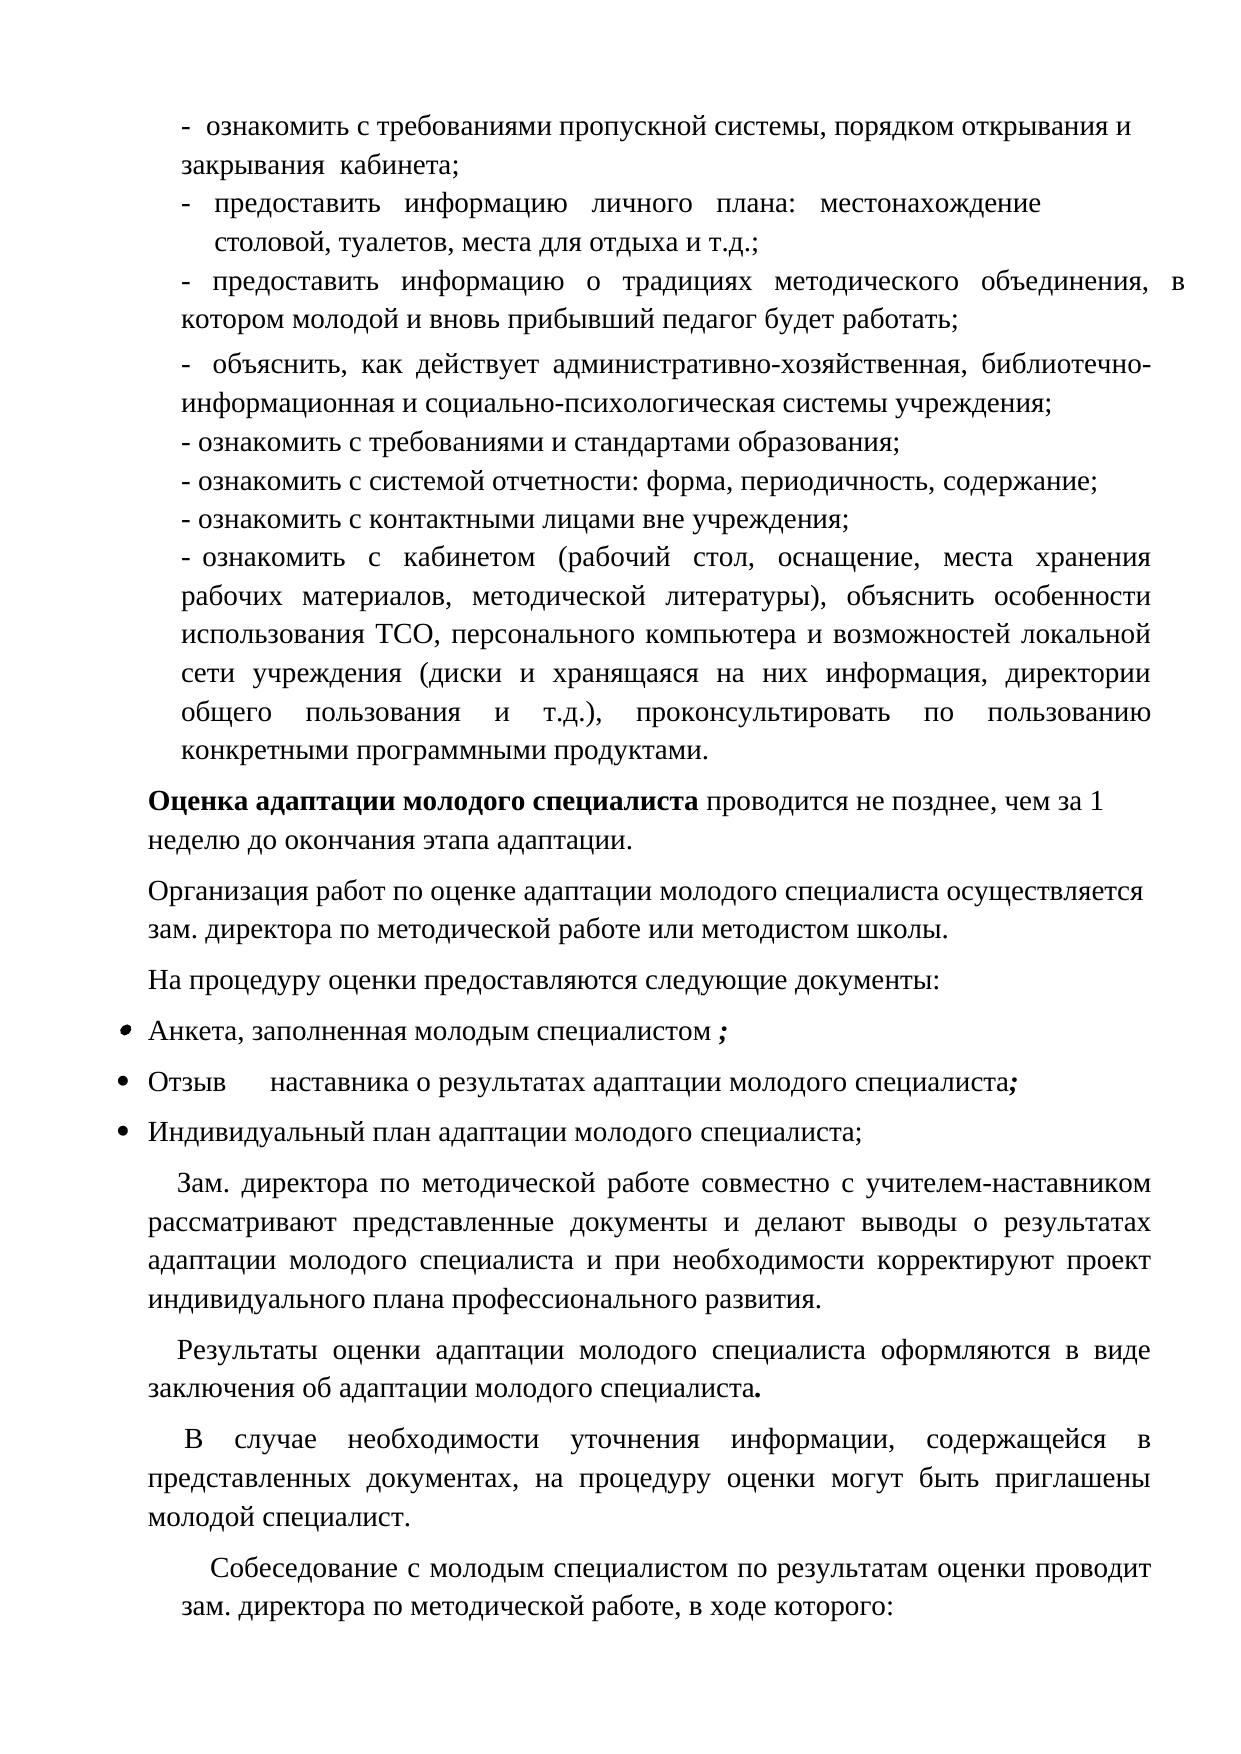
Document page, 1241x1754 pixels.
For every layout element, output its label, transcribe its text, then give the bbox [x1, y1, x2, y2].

list ознакомить с контактными лицами вне учреждения; [181, 501, 1176, 534]
list объяснить, как действует административно-хозяйственная, библиотечно- информационная и социально-психологическая системы учреждения; [181, 347, 1152, 419]
text На процедуру оценки предоставляются следующие документы: [148, 962, 1176, 995]
list Индивидуальный план адаптации молодого специалиста; [118, 1114, 1176, 1148]
text В случае необходимости уточнения информации, содержащейся в представленных документах, на процедуру оценки могут быть приглашены молодой специалист. [148, 1422, 1152, 1532]
list ознакомить с требованиями пропускной системы, порядком открывания и закрывания кабинета; [181, 108, 1152, 180]
text Собеседование с молодым специалистом по результатам оценки проводит зам. директора по методической работе, в ходе которого: [181, 1550, 1152, 1622]
list ознакомить с системой отчетности: форма, периодичность, содержание; [181, 463, 1176, 496]
text Оценка адаптации молодого специалиста проводится не позднее, чем за 1 неделю до окончания этапа адаптации. [148, 783, 1176, 855]
list Анкета, заполненная молодым специалистом ; [118, 1013, 1176, 1046]
text Результаты оценки адаптации молодого специалиста оформляются в виде заключения об адаптации молодого специалиста. [148, 1332, 1152, 1404]
list предоставить информацию о традициях методического объединения, в котором молодой и вновь прибывший педагог будет работать; [181, 263, 1152, 335]
text Организация работ по оценке адаптации молодого специалиста осуществляется зам. директора по методической работе или методистом школы. [148, 873, 1176, 945]
text Зам. директора по методической работе совместно с учителем-наставником рассматривают представленные документы и делают выводы о результатах адаптации молодого специалиста и при необходимости корректируют проект индивидуального плана профессионального развития. [148, 1165, 1152, 1314]
list Отзыв наставника о результатах адаптации молодого специалиста; [118, 1064, 1176, 1098]
list предоставить информацию личного плана: местонахождение столовой, туалетов, места для отдыха и т.д.; [181, 186, 1152, 258]
list ознакомить с требованиями и стандартами образования; [181, 424, 1176, 457]
list ознакомить с кабинетом (рабочий стол, оснащение, места хранения рабочих материалов, методической литературы), объяснить особенности использования ТСО, персонального компьютера и возможностей локальной сети учреждения (диски и хранящаяся на них информация, директории общего пользования и т.д.), проконсультировать по пользованию конкретными программными продуктами. [181, 539, 1152, 766]
